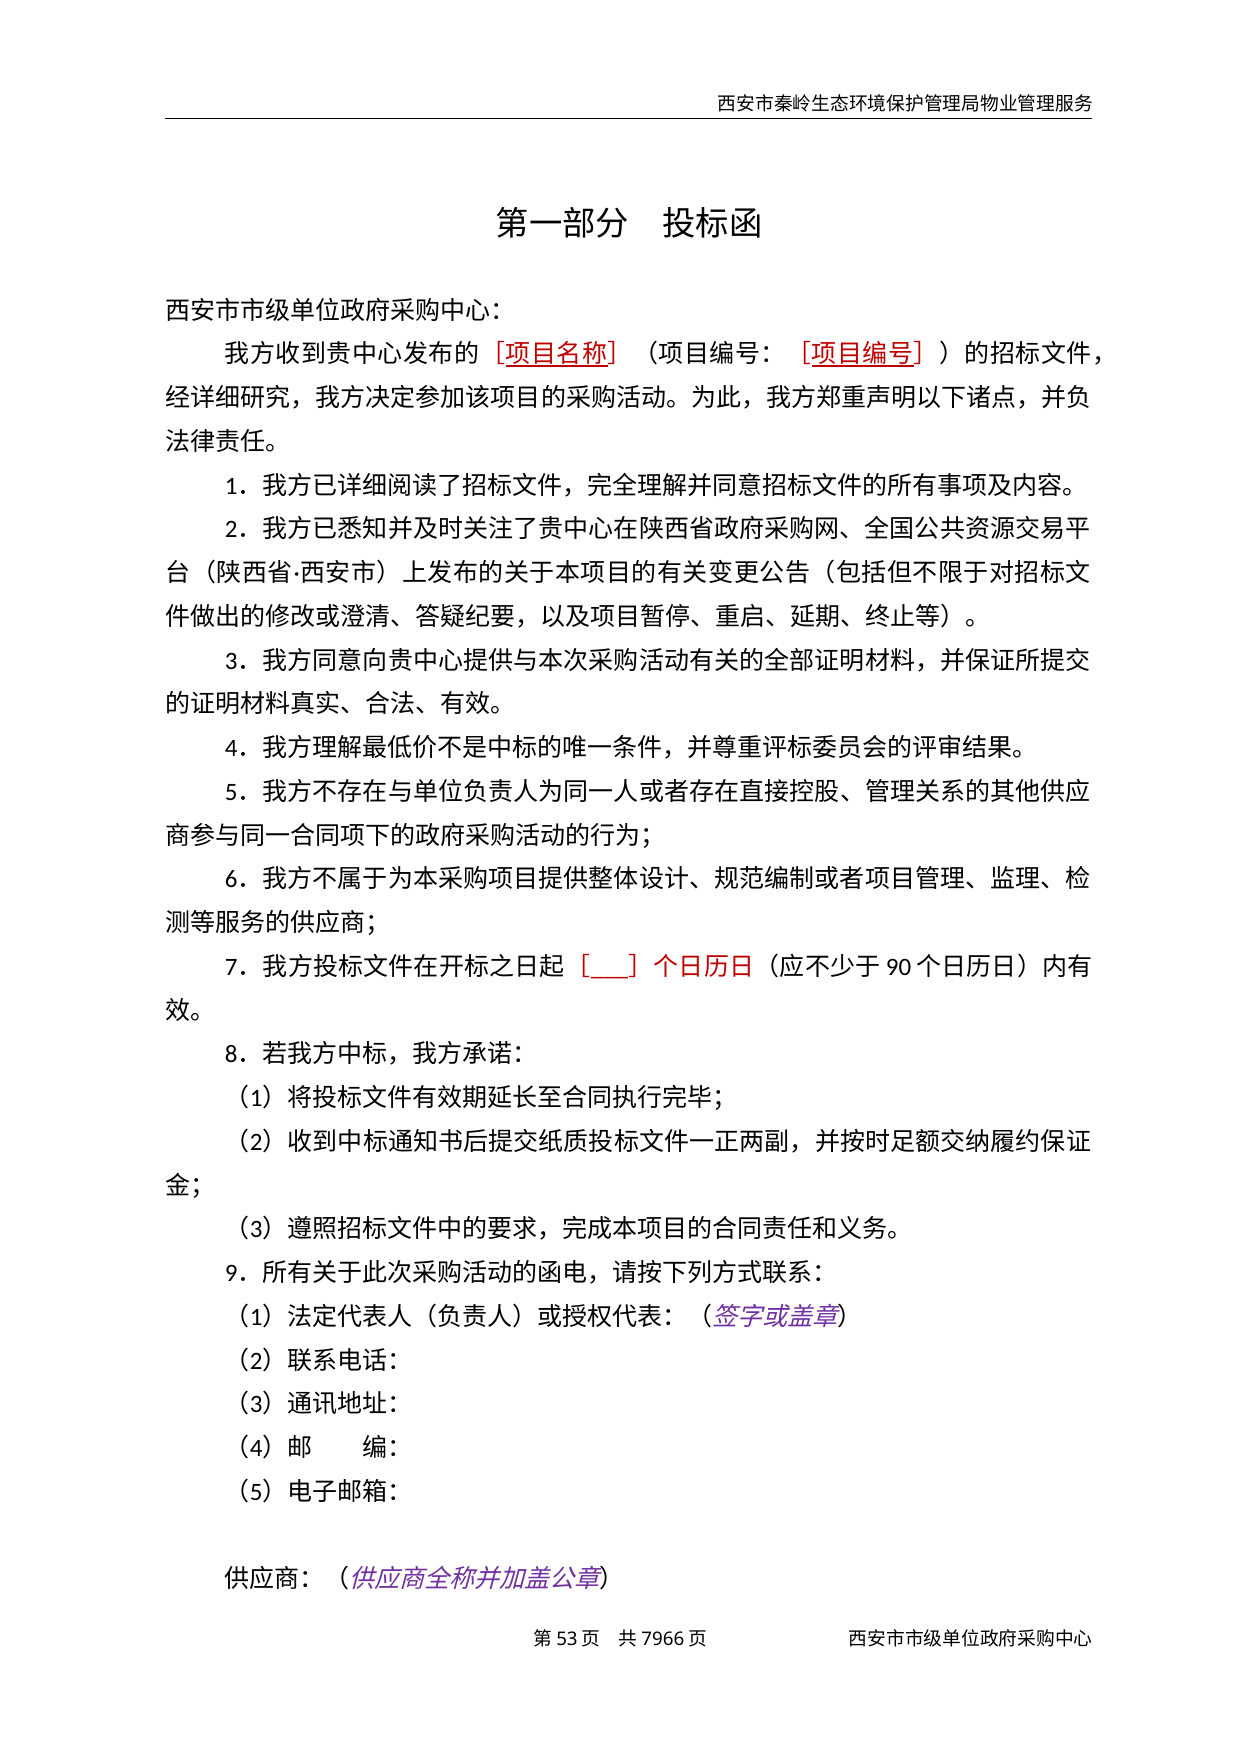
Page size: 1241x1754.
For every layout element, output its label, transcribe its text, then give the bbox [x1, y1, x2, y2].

text 我方收到贵中心发布的［项目名称］（项目编号：［项目编号］）的招标文件，经详细研究，我方决定参加该项目的采购活动。为此，我方郑重声明以下诸点，并负法律责任。 [165, 330, 1092, 461]
text 1．我方已详细阅读了招标文件，完全理解并同意招标文件的所有事项及内容。 [165, 461, 1092, 505]
text 第一部分 投标函 [165, 177, 1092, 264]
text （2）联系电话： [165, 1336, 1092, 1380]
text （3）遵照招标文件中的要求，完成本项目的合同责任和义务。 [165, 1205, 1092, 1249]
text 7．我方投标文件在开标之日起［___］个日历日（应不少于90个日历日）内有效。 [165, 943, 1092, 1030]
text （1）将投标文件有效期延长至合同执行完毕； [165, 1074, 1092, 1118]
text （3）通讯地址： [165, 1380, 1092, 1424]
text 8．若我方中标，我方承诺： [165, 1030, 1092, 1074]
text 供应商：（供应商全称并加盖公章） [165, 1555, 1092, 1599]
text 4．我方理解最低价不是中标的唯一条件，并尊重评标委员会的评审结果。 [165, 724, 1092, 768]
text （5）电子邮箱： [165, 1468, 1092, 1511]
text 9．所有关于此次采购活动的函电，请按下列方式联系： [165, 1249, 1092, 1293]
text （2）收到中标通知书后提交纸质投标文件一正两副，并按时足额交纳履约保证金； [165, 1118, 1092, 1205]
text （1）法定代表人（负责人）或授权代表：（签字或盖章） [165, 1293, 1092, 1336]
text 3．我方同意向贵中心提供与本次采购活动有关的全部证明材料，并保证所提交的证明材料真实、合法、有效。 [165, 636, 1092, 724]
text 6．我方不属于为本采购项目提供整体设计、规范编制或者项目管理、监理、检测等服务的供应商； [165, 855, 1092, 943]
text 2．我方已悉知并及时关注了贵中心在陕西省政府采购网、全国公共资源交易平台（陕西省·西安市）上发布的关于本项目的有关变更公告（包括但不限于对招标文件做出的修改或澄清、答疑纪要，以及项目暂停、重启、延期、终止等）。 [165, 505, 1092, 636]
text 西安市市级单位政府采购中心： [165, 286, 1092, 330]
text 5．我方不存在与单位负责人为同一人或者存在直接控股、管理关系的其他供应商参与同一合同项下的政府采购活动的行为； [165, 768, 1092, 855]
text （4）邮 编： [165, 1424, 1092, 1468]
